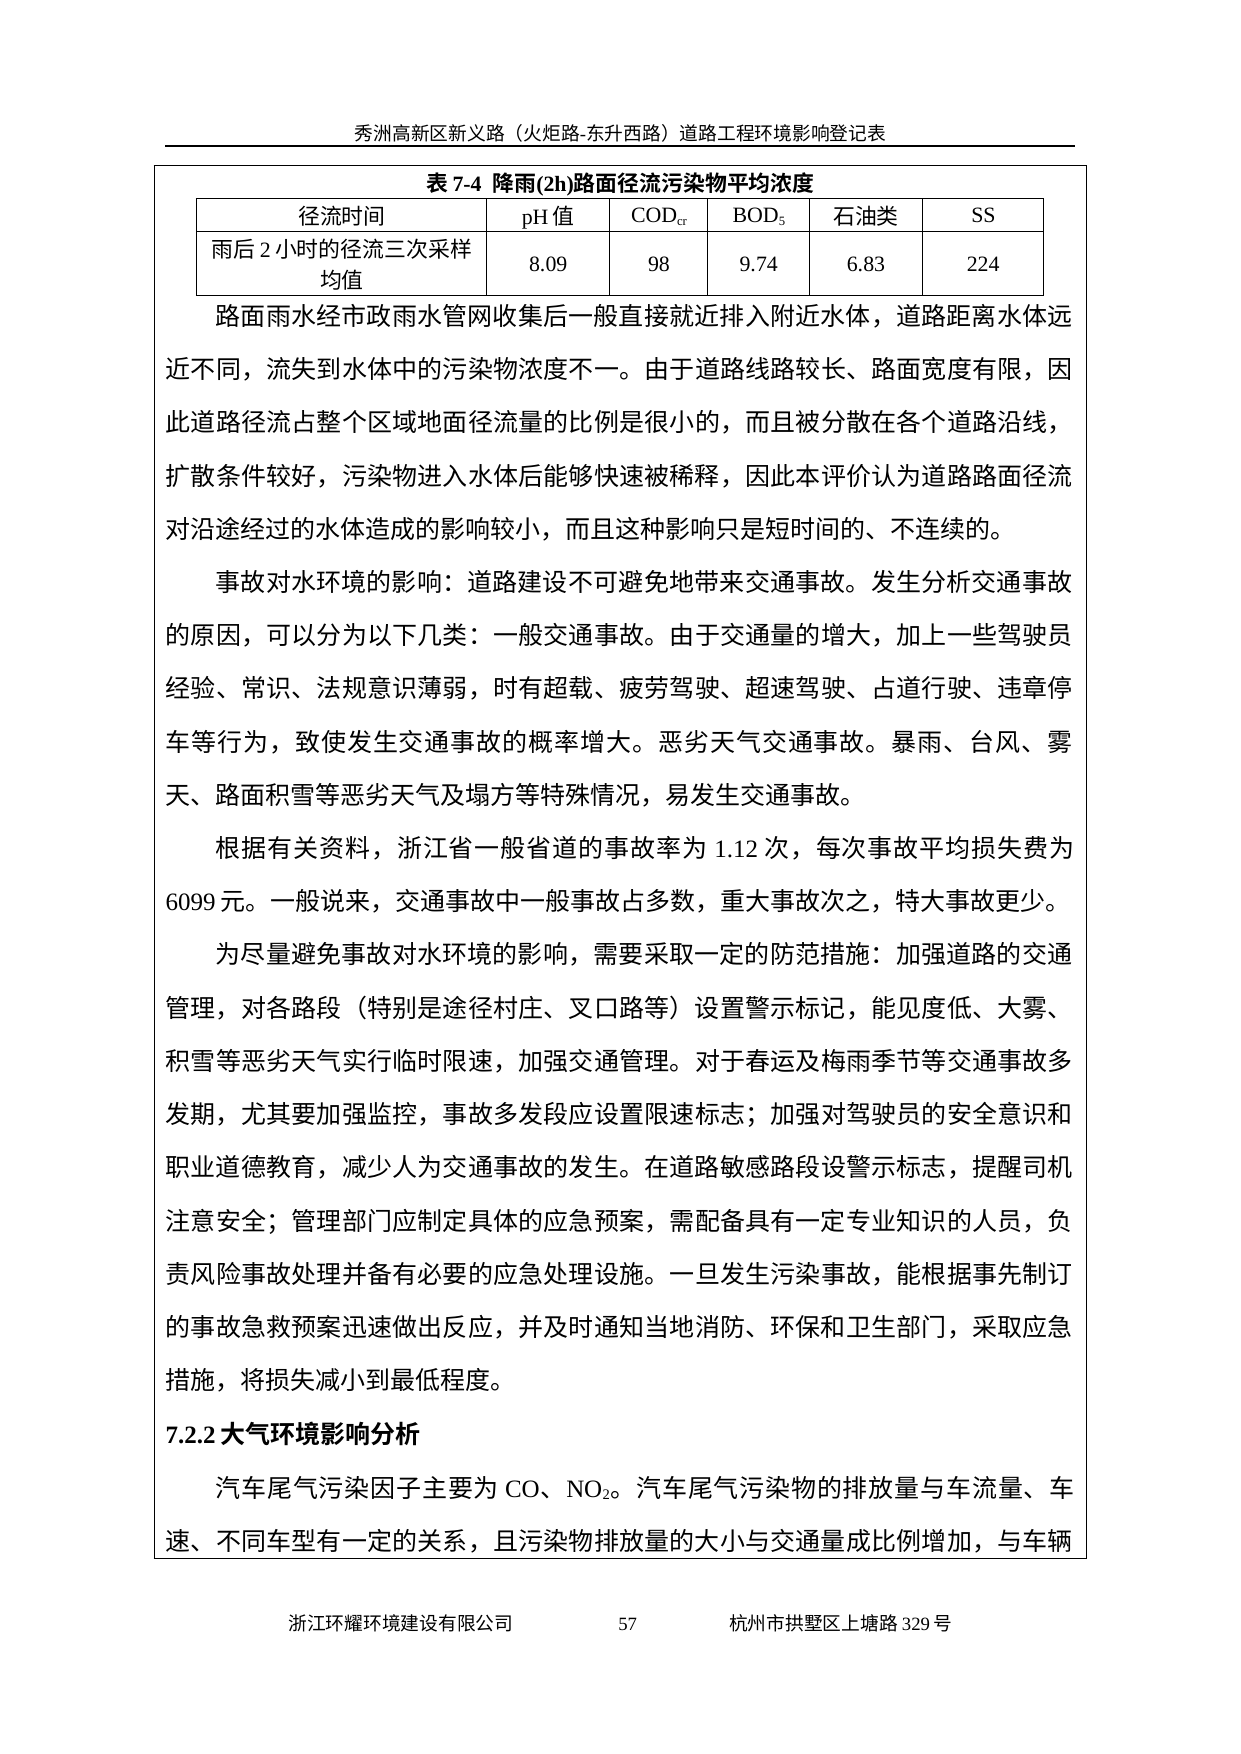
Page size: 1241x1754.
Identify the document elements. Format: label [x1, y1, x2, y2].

table_header [155, 166, 1086, 1558]
